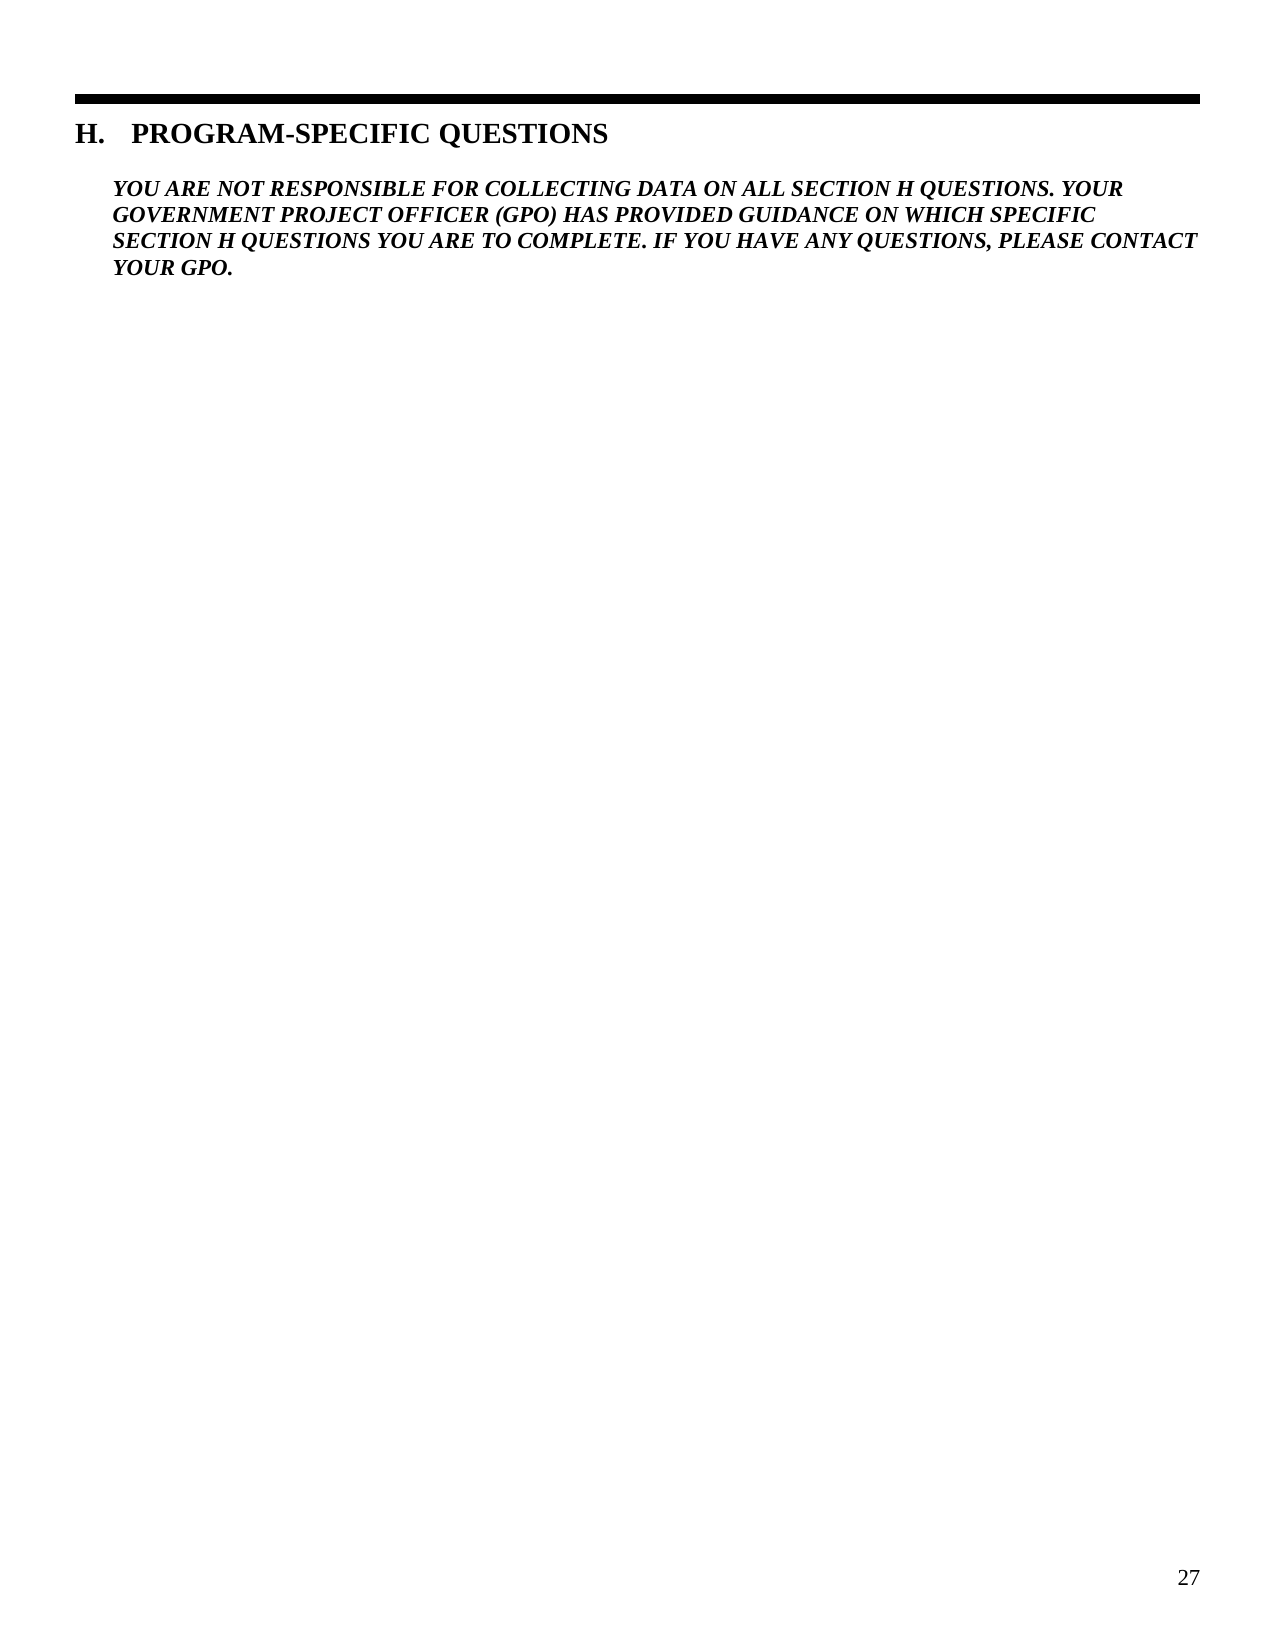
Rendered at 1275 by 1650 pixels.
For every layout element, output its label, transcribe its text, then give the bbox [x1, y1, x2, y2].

subtitle H. PROGRAM-SPECIFIC QUESTIONS [75, 104, 1200, 149]
text YOU ARE NOT RESPONSIBLE FOR COLLECTING DATA ON ALL SECTION H QUESTIONS. YOUR GOVERNMENT PROJECT OFFICER (GPO) HAS PROVIDED GUIDANCE ON WHICH SPECIFIC SECTION H QUESTIONS YOU ARE TO COMPLETE. IF YOU HAVE ANY QUESTIONS, PLEASE CONTACT YOUR GPO. [112, 174, 1200, 280]
